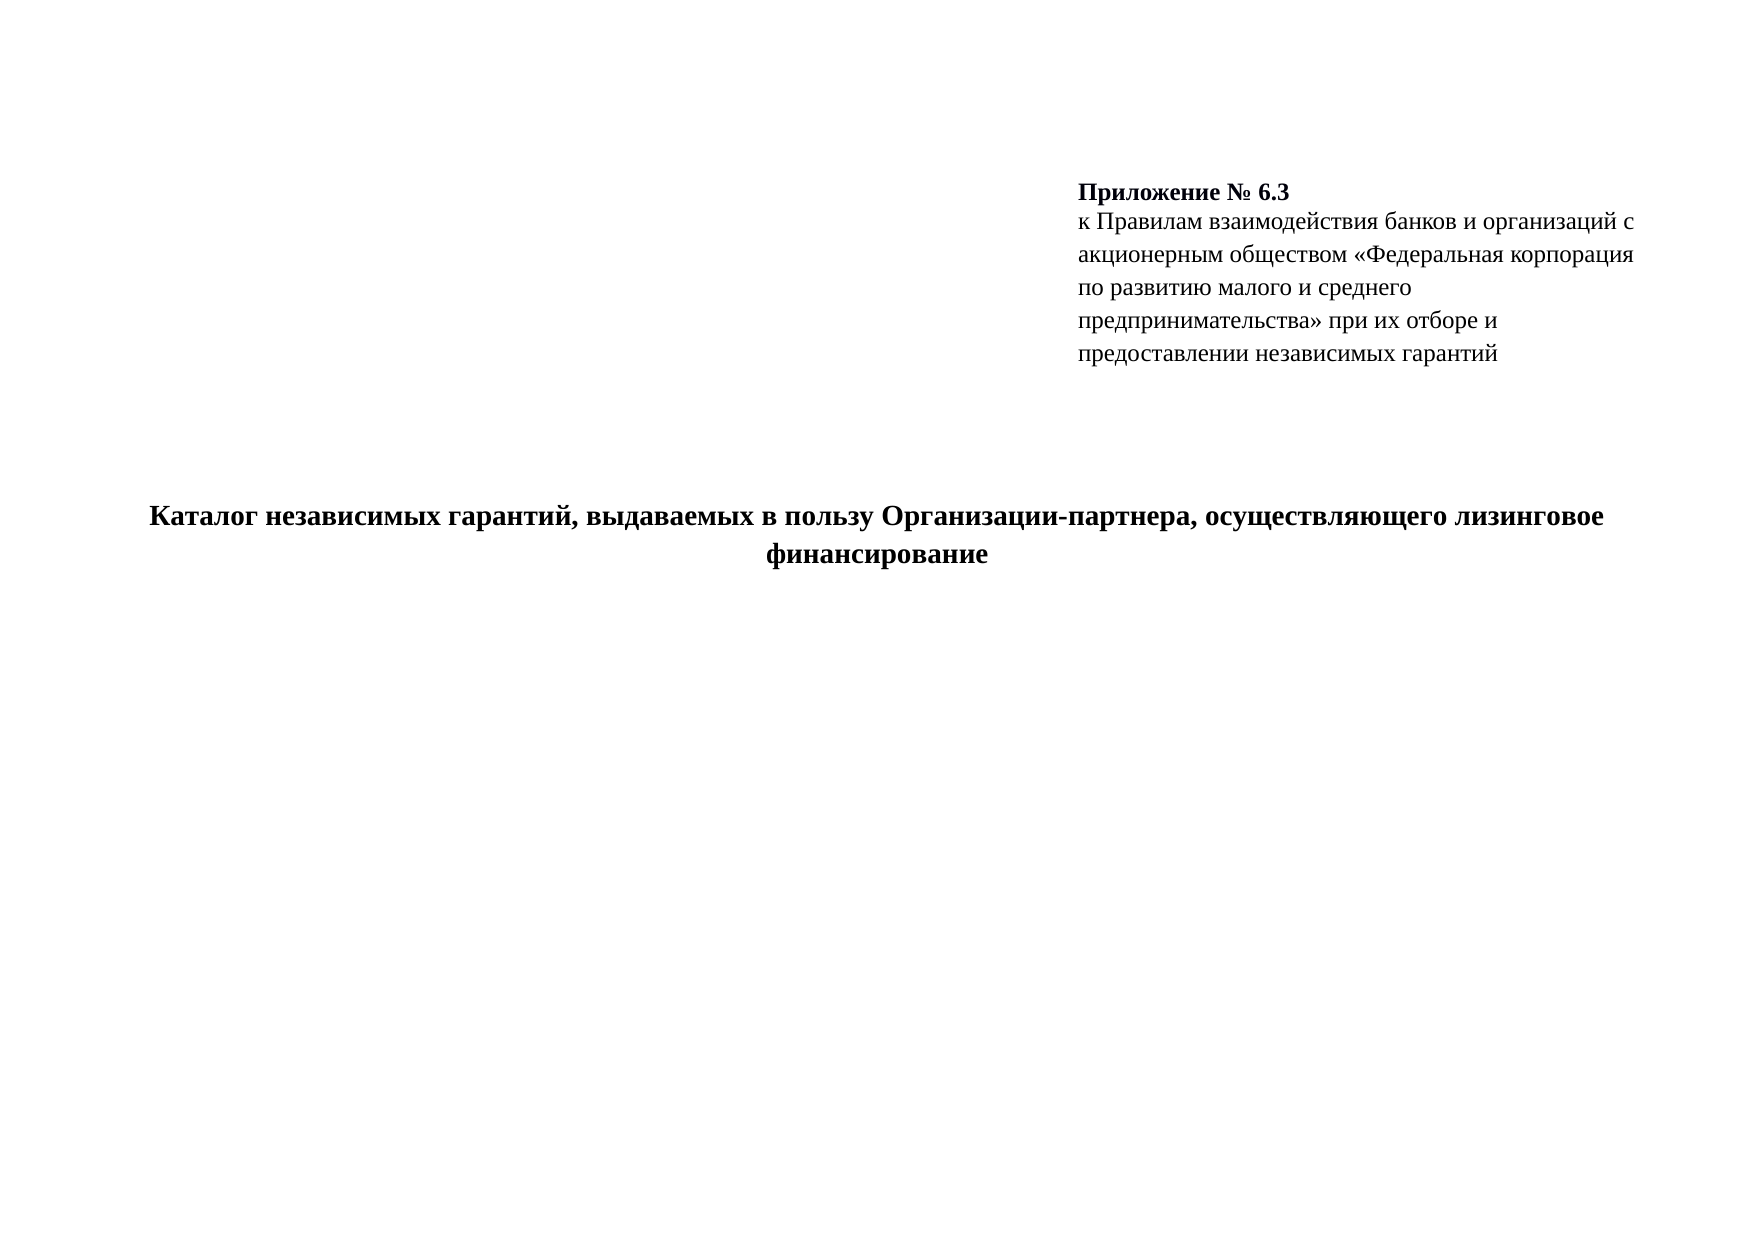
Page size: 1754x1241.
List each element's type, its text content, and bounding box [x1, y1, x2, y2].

text Каталог независимых гарантий, выдаваемых в пользу Организации-партнера, осуществляющего лизинговое финансирование [118, 498, 1636, 570]
text Приложение № 6.3 [1078, 177, 1636, 206]
text к Правилам взаимодействия банков и организаций с акционерным обществом «Федеральная корпорация по развитию малого и среднего предпринимательства» при их отборе и предоставлении независимых гарантий [1078, 206, 1636, 367]
